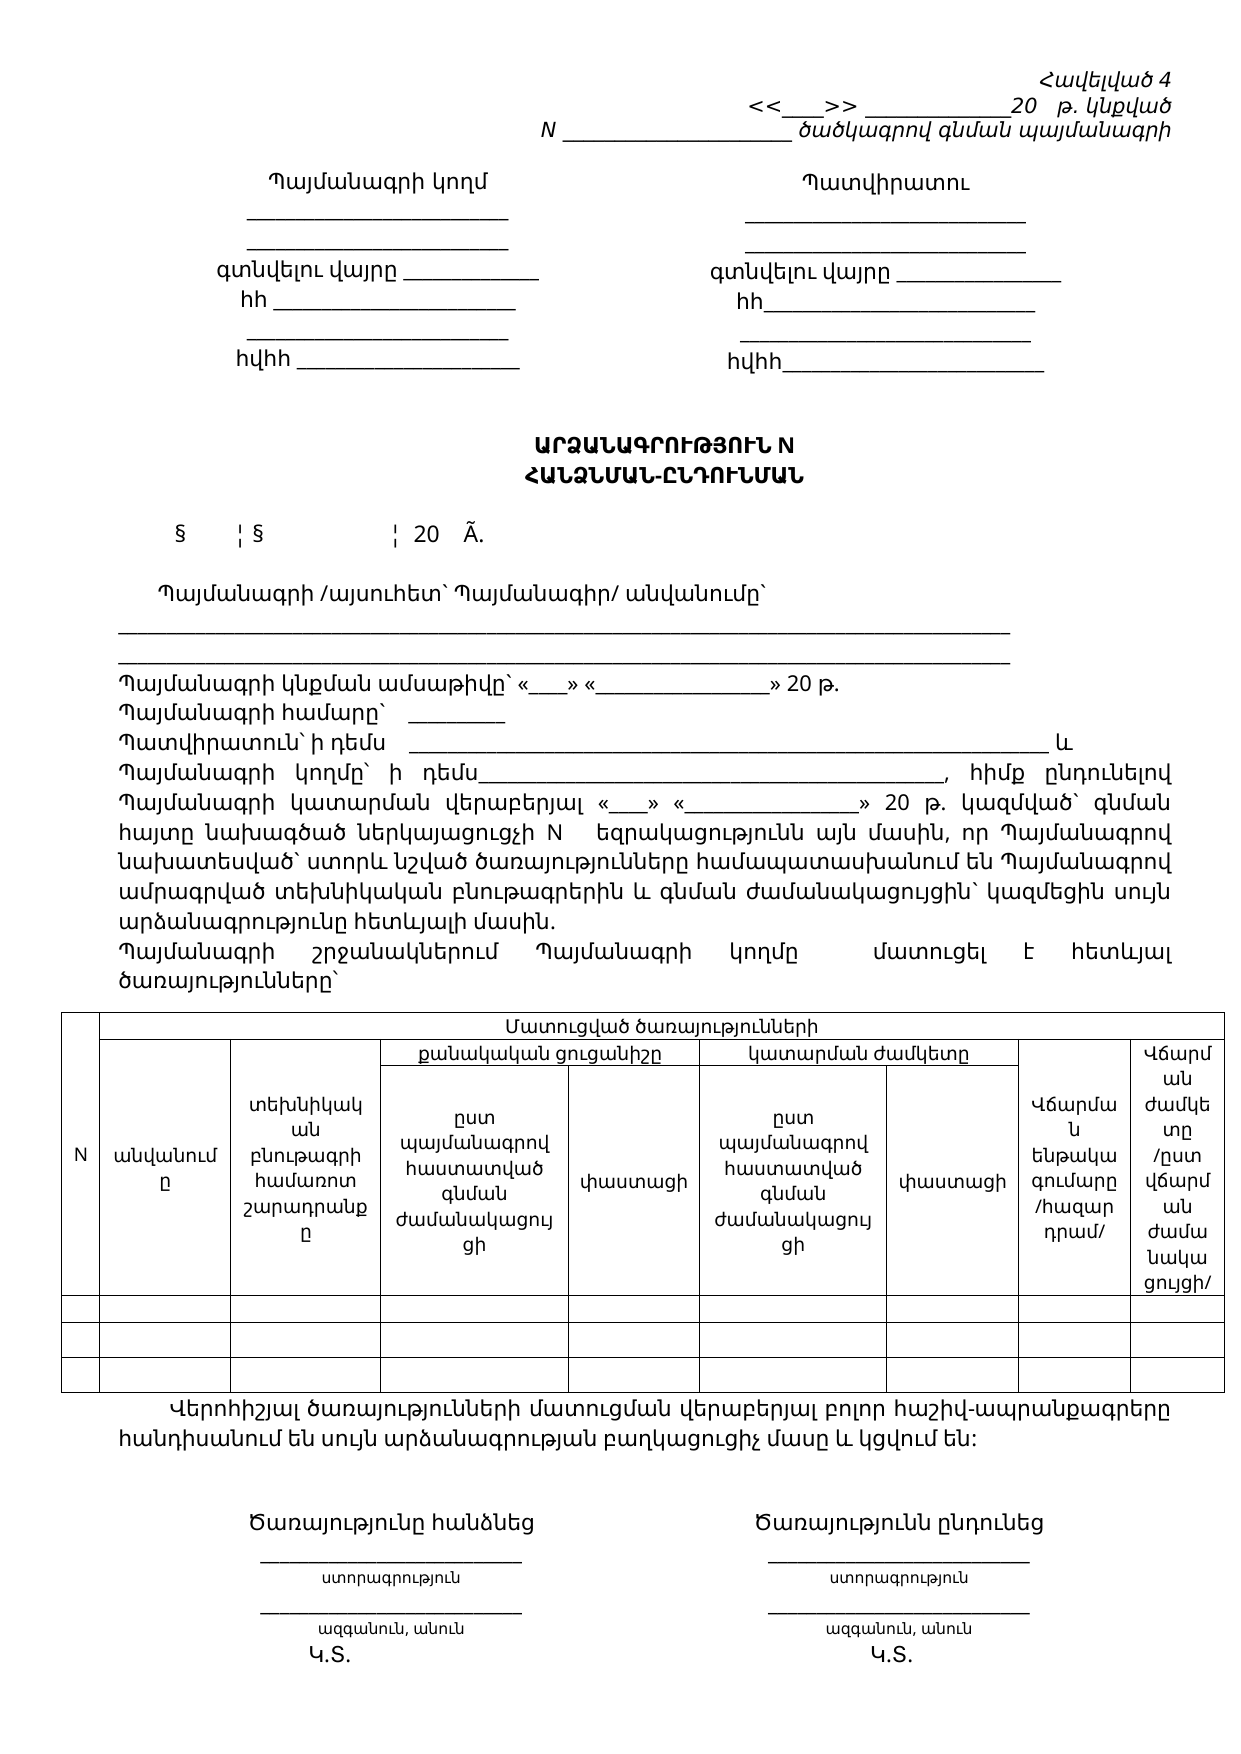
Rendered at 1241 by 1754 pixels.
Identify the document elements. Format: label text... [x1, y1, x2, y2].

table_cell ___________________________ ստորագրություն [645, 1537, 1153, 1588]
table_cell [231, 1296, 380, 1322]
table_cell կատարման ժամկետը [700, 1040, 1018, 1065]
table_cell [887, 1296, 1018, 1322]
table_cell [1131, 1358, 1224, 1392]
table_cell [231, 1323, 380, 1357]
table_cell [62, 1358, 99, 1392]
table_header Պայմանագրի կողմ ___________________________ ___________________________ գտնվելու վայրը ______________ հհ _________________________ ___________________________ հվհհ _______________________ [137, 167, 618, 375]
table_cell Վճարման ենթակա գումարը /հազար դրամ/ [1019, 1040, 1130, 1295]
table_cell [1019, 1296, 1130, 1322]
table_cell [100, 1296, 230, 1322]
table_cell [62, 1323, 99, 1357]
table_cell ___________________________ ազգանուն, անուն [137, 1588, 645, 1639]
table_cell [1019, 1358, 1130, 1392]
table_cell [887, 1358, 1018, 1392]
table_cell Վճարման ժամկետը /ըստ վճարման ժամանակացույցի/ [1131, 1040, 1224, 1295]
table_cell Կ.Տ. [645, 1639, 1153, 1669]
table_cell [381, 1358, 568, 1392]
text Պատվիրատուն՝ ի դեմս __________________________________________________________________ և [118, 727, 1172, 757]
table_cell քանակական ցուցանիշը [381, 1040, 699, 1065]
table_cell անվանումը [100, 1040, 230, 1295]
table_cell փաստացի [887, 1066, 1018, 1295]
table_cell [1131, 1323, 1224, 1357]
text Պայմանագրի կնքման ամսաթիվը` «____» «__________________» 20 թ. [118, 667, 1172, 697]
table_header N [62, 1013, 99, 1295]
text N ______________________ ծածկագրով գնման պայմանագրի [118, 118, 1172, 143]
text Պայմանագրի համարը` __________ [118, 697, 1172, 727]
text Պայմանագրի /այսուհետ` Պայմանագիր/ անվանումը` ____________________________________________________________________________________________ [118, 578, 1172, 638]
text Պայմանագրի կողմը՝ ի դեմս________________________________________________, հիմք ընդունելով Պայմանագրի կատարման վերաբերյալ «____» «__________________» 20 թ. կազմված` գնման հայտը նախագծած ներկայացուցչի N եզրակացությունն այն մասին, որ Պայմանագրով նախատեսված` ստորև նշված ծառայությունները համապատասխանում են Պայմանագրով ամրագրված տեխնիկական բնութագրերին և գնման ժամանակացույցին` կազմեցին սույն արձանագրությունը հետևյալի մասին. [118, 757, 1172, 936]
text ՀԱՆՁՆՄԱՆ-ԸՆԴՈՒՆՄԱՆ [118, 460, 1172, 490]
table_header Պատվիրատու _____________________________ _____________________________ գտնվելու վայրը _________________ հհ____________________________ ______________________________ հվհհ___________________________ [618, 167, 1153, 375]
table_cell ___________________________ ազգանուն, անուն [645, 1588, 1153, 1639]
table_cell [700, 1296, 886, 1322]
table_cell [700, 1358, 886, 1392]
table_cell ___________________________ ստորագրություն [137, 1537, 645, 1588]
text Պայմանագրի շրջանակներում Պայմանագրի կողմը մատուցել է հետևյալ ծառայությունները՝ [118, 936, 1172, 995]
table_cell [62, 1296, 99, 1322]
table_cell ըստ պայմանագրով հաստատված գնման ժամանակացույցի [700, 1066, 886, 1295]
text § ¦ § ¦ 20 Ã. [118, 518, 1172, 550]
table_cell [1019, 1323, 1130, 1357]
table_cell [887, 1323, 1018, 1357]
text Վերոհիշյալ ծառայությունների մատուցման վերաբերյալ բոլոր հաշիվ-ապրանքագրերը հանդիսանում են սույն արձանագրության բաղկացուցիչ մասը և կցվում են: [118, 1393, 1172, 1452]
table_cell Կ.Տ. [137, 1639, 645, 1669]
table_cell [569, 1296, 699, 1322]
table_cell փաստացի [569, 1066, 699, 1295]
table_cell [100, 1323, 230, 1357]
text Հավելված 4 [118, 66, 1172, 94]
table_cell [381, 1296, 568, 1322]
table_header Ծառայությունն ընդունեց [645, 1507, 1153, 1537]
table_cell ըստ պայմանագրով հաստատված գնման ժամանակացույցի [381, 1066, 568, 1295]
table_cell [231, 1358, 380, 1392]
table_cell [569, 1358, 699, 1392]
table_cell [381, 1323, 568, 1357]
text <<____>> ______________20 թ. կնքված [118, 94, 1172, 118]
text ԱՐՁԱՆԱԳՐՈՒԹՅՈՒՆ N [118, 430, 1172, 460]
text ____________________________________________________________________________________________ [118, 638, 1172, 667]
table_cell [700, 1323, 886, 1357]
table_header Մատուցված ծառայությունների [100, 1013, 1224, 1039]
table_cell [1131, 1296, 1224, 1322]
table_cell [100, 1358, 230, 1392]
table_header Ծառայությունը հանձնեց [137, 1507, 645, 1537]
table_cell տեխնիկական բնութագրի համառոտ շարադրանքը [231, 1040, 380, 1295]
table_cell [569, 1323, 699, 1357]
